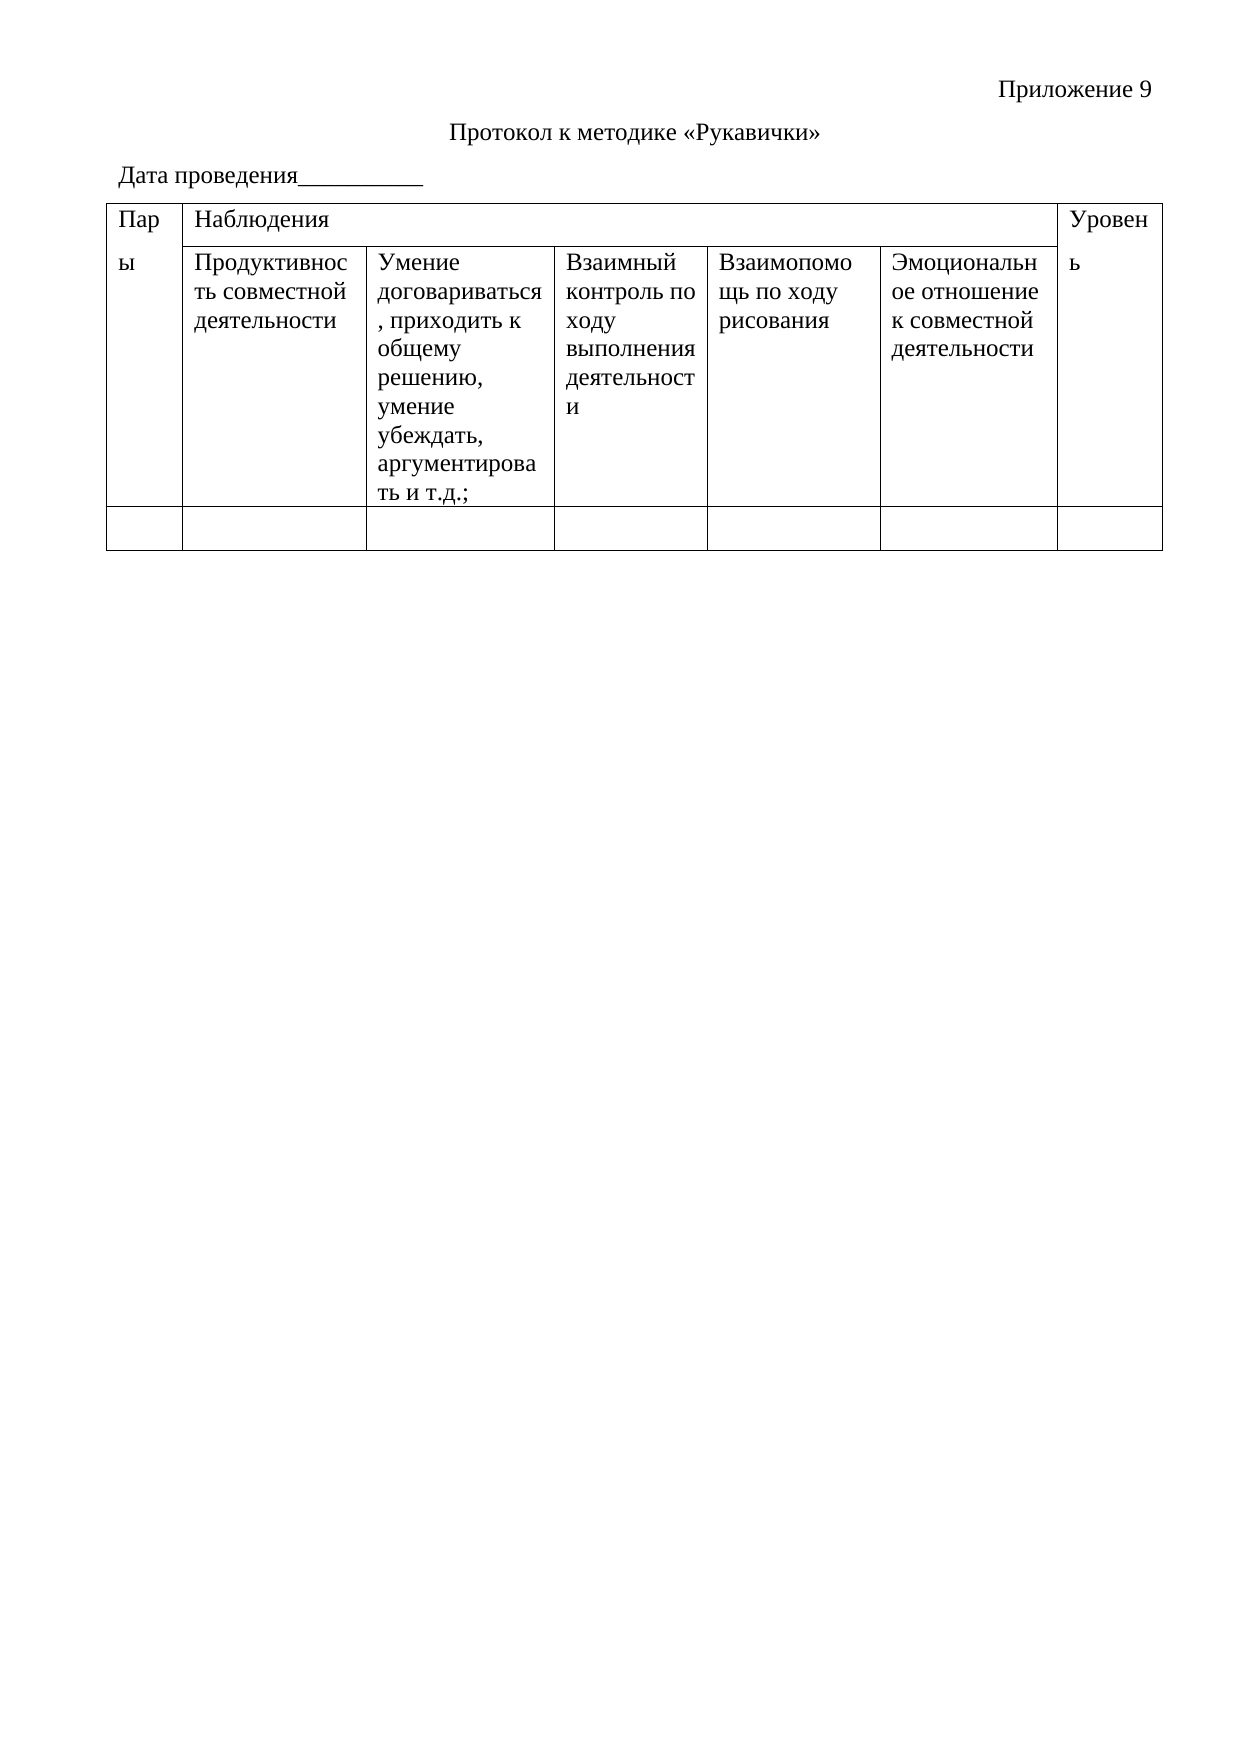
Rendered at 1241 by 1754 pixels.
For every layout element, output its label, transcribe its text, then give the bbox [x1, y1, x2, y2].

table_cell [1058, 507, 1162, 550]
table_cell [881, 507, 1057, 550]
table_cell Эмоциональное отношение к совместной деятельности [881, 247, 1057, 506]
table_cell Взаимопомощь по ходу рисования [708, 247, 880, 506]
table_header Пары [107, 204, 182, 506]
table_cell Умение договариваться, приходить к общему решению, умение убеждать, аргументировать и т.д.; [367, 247, 554, 506]
table_cell [107, 507, 182, 550]
text Приложение 9 [118, 74, 1152, 103]
table_cell [708, 507, 880, 550]
table_header Наблюдения [183, 204, 1057, 246]
text Дата проведения__________ [118, 160, 1152, 189]
table_cell [183, 507, 366, 550]
table_cell Продуктивность совместной деятельности [183, 247, 366, 506]
table_header Уровень [1058, 204, 1162, 506]
table_cell [367, 507, 554, 550]
text Протокол к методике «Рукавички» [118, 117, 1152, 146]
table_cell Взаимный контроль по ходу выполнения деятельности [555, 247, 707, 506]
table_cell [555, 507, 707, 550]
